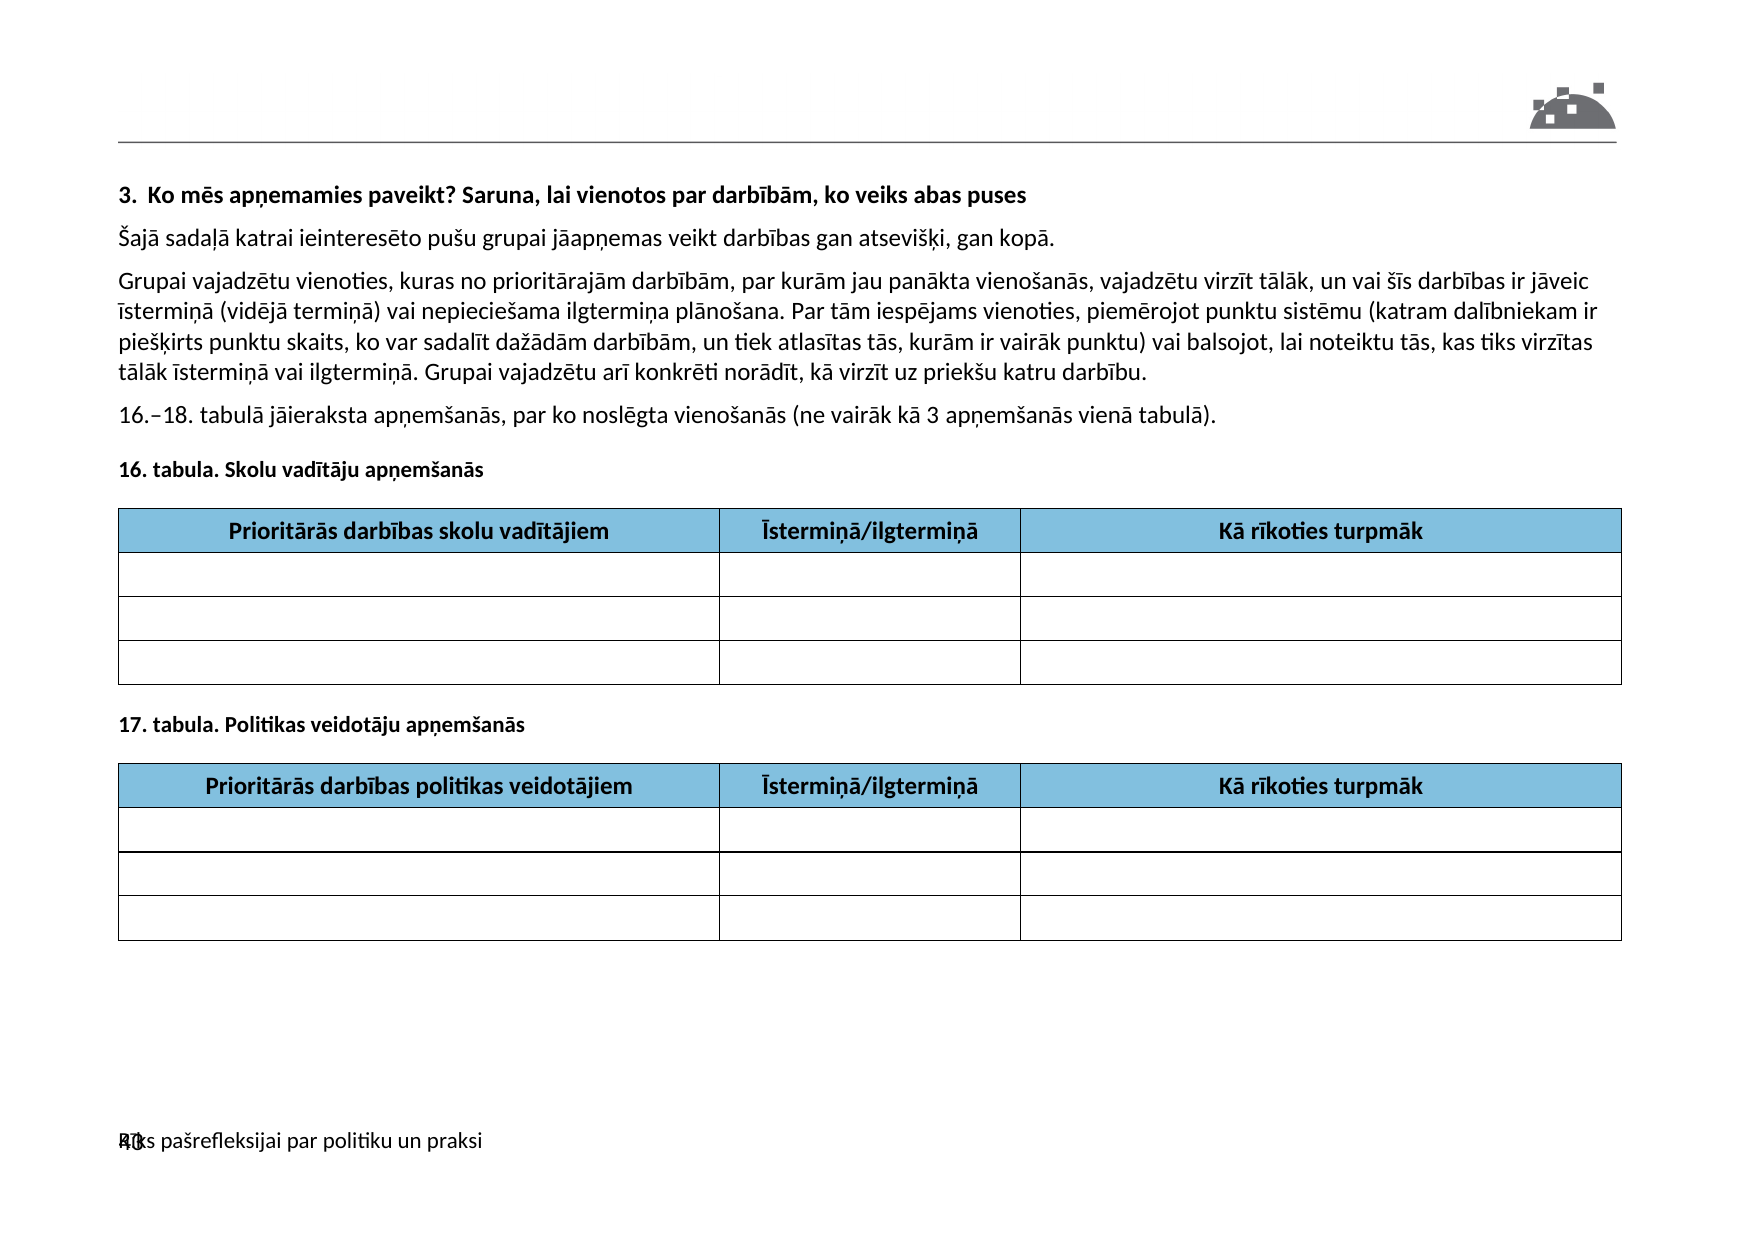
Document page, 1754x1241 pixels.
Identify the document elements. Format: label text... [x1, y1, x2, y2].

table_header Kā rīkoties turpmāk [1021, 509, 1621, 552]
table_header Kā rīkoties turpmāk [1021, 764, 1621, 807]
table_cell [720, 553, 1020, 596]
table_header Prioritārās darbības skolu vadītājiem [119, 509, 719, 552]
table_cell [119, 808, 719, 851]
picture [118, 73, 1622, 150]
table_cell [1021, 808, 1621, 851]
text 17. tabula. Politikas veidotāju apņemšanās [118, 710, 1621, 738]
table_header Īstermiņā/ilgtermiņā [720, 764, 1020, 807]
table_cell [720, 641, 1020, 684]
text 16. tabula. Skolu vadītāju apņemšanās [118, 455, 1621, 483]
table_cell [1021, 553, 1621, 596]
table_cell [1021, 641, 1621, 684]
subtitle Ko mēs apņemamies paveikt? Saruna, lai vienotos par darbībām, ko veiks abas puses [118, 179, 1621, 209]
table_cell [720, 853, 1020, 895]
table_header Īstermiņā/ilgtermiņā [720, 509, 1020, 552]
table_cell [1021, 853, 1621, 895]
table_cell [119, 597, 719, 640]
table_cell [119, 641, 719, 684]
table_cell [1021, 896, 1621, 939]
table_cell [119, 553, 719, 596]
text 16.–18. tabulā jāieraksta apņemšanās, par ko noslēgta vienošanās (ne vairāk kā 3 apņemšanās vienā tabulā). [118, 399, 1621, 430]
text Grupai vajadzētu vienoties, kuras no prioritārajām darbībām, par kurām jau panākta vienošanās, vajadzētu virzīt tālāk, un vai šīs darbības ir jāveic īstermiņā (vidējā termiņā) vai nepieciešama ilgtermiņa plānošana. Par tām iespējams vienoties, piemērojot punktu sistēmu (katram dalībniekam ir piešķirts punktu skaits, ko var sadalīt dažādām darbībām, un tiek atlasītas tās, kurām ir vairāk punktu) vai balsojot, lai noteiktu tās, kas tiks virzītas tālāk īstermiņā vai ilgtermiņā. Grupai vajadzētu arī konkrēti norādīt, kā virzīt uz priekšu katru darbību. [118, 265, 1621, 387]
table_cell [119, 853, 719, 895]
table_cell [1021, 597, 1621, 640]
text Šajā sadaļā katrai ieinteresēto pušu grupai jāapņemas veikt darbības gan atsevišķi, gan kopā. [118, 222, 1621, 252]
table_cell [119, 896, 719, 939]
table_cell [720, 597, 1020, 640]
table_cell [720, 808, 1020, 851]
table_header Prioritārās darbības politikas veidotājiem [119, 764, 719, 807]
table_cell [720, 896, 1020, 939]
